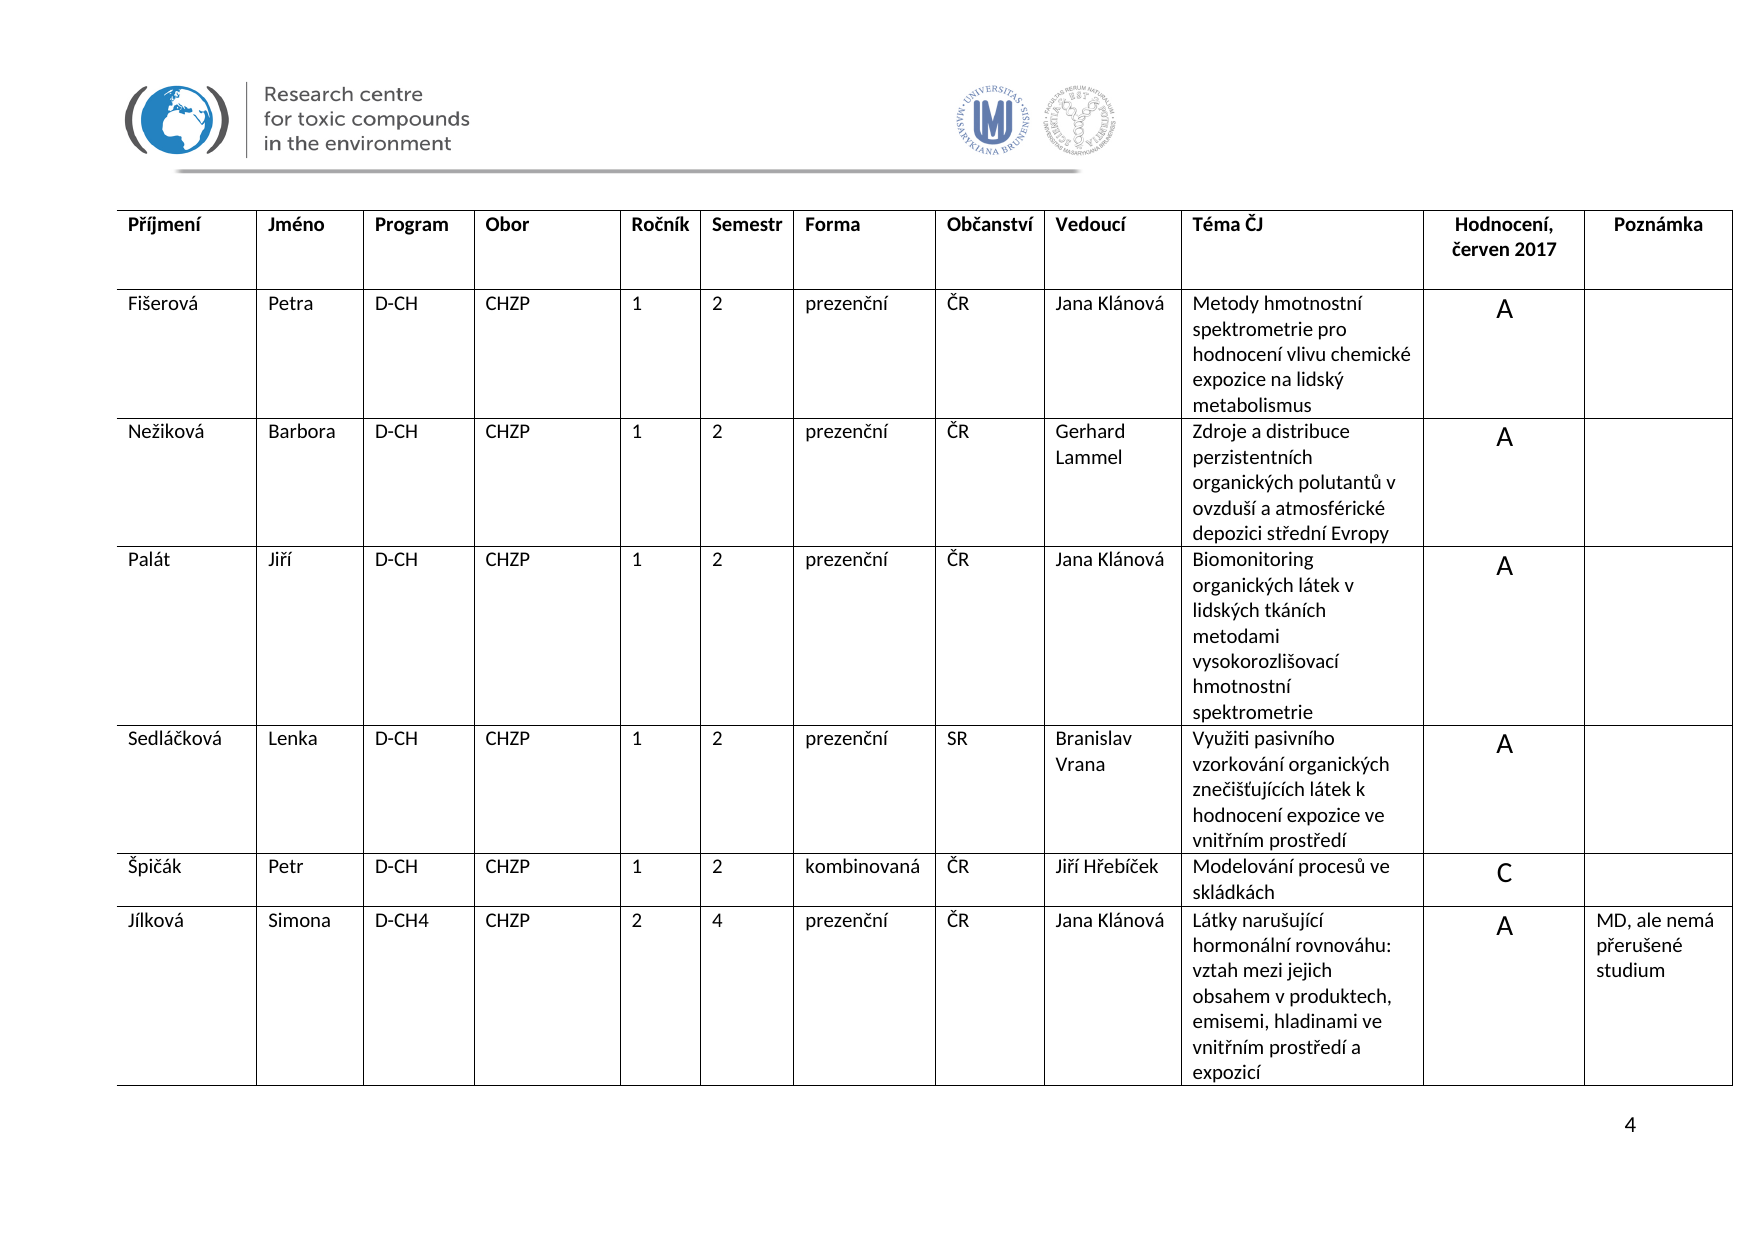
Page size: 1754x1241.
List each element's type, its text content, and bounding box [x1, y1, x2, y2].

table_cell [1585, 419, 1732, 546]
table_cell kombinovaná [794, 854, 935, 906]
table_cell [1585, 547, 1732, 724]
table_cell ČR [936, 290, 1044, 417]
table_cell 4 [701, 907, 793, 1085]
table_cell 1 [621, 290, 700, 417]
table_cell D-CH [364, 290, 474, 417]
table_cell 1 [621, 419, 700, 546]
table_cell CHZP [475, 854, 620, 906]
table_cell Palát [117, 547, 256, 724]
table_cell Nežiková [117, 419, 256, 546]
table_cell CHZP [475, 726, 620, 853]
table_cell prezenční [794, 547, 935, 724]
table_cell prezenční [794, 726, 935, 853]
table_cell Metody hmotnostní spektrometrie pro hodnocení vlivu chemické expozice na lidský metabolismus [1182, 290, 1423, 417]
table_cell Modelování procesů ve skládkách [1182, 854, 1423, 906]
table_cell D-CH [364, 854, 474, 906]
table_header Vedoucí [1045, 211, 1181, 289]
table_cell Simona [257, 907, 363, 1085]
table_header Občanství [936, 211, 1044, 289]
table_header Semestr [701, 211, 793, 289]
table_header Program [364, 211, 474, 289]
table_cell Petra [257, 290, 363, 417]
table_cell A [1424, 907, 1584, 1085]
table_cell D-CH [364, 726, 474, 853]
picture [118, 73, 1122, 182]
table_cell prezenční [794, 419, 935, 546]
table_cell [1585, 290, 1732, 417]
table_header Příjmení [117, 211, 256, 289]
table_cell Špičák [117, 854, 256, 906]
table_header Hodnocení, červen 2017 [1424, 211, 1584, 289]
table_cell Jiří [257, 547, 363, 724]
table_header Forma [794, 211, 935, 289]
table_cell 1 [621, 726, 700, 853]
table_cell Jiří Hřebíček [1045, 854, 1181, 906]
table_header Poznámka [1585, 211, 1732, 289]
table_cell D-CH [364, 547, 474, 724]
table_cell Zdroje a distribuce perzistentních organických polutantů v ovzduší a atmosférické depozici střední Evropy [1182, 419, 1423, 546]
table_cell A [1424, 419, 1584, 546]
table_cell prezenční [794, 290, 935, 417]
table_cell 2 [701, 419, 793, 546]
table_cell Sedláčková [117, 726, 256, 853]
table_cell Barbora [257, 419, 363, 546]
table_cell ČR [936, 547, 1044, 724]
table_cell A [1424, 290, 1584, 417]
table_cell ČR [936, 419, 1044, 546]
table_cell Branislav Vrana [1045, 726, 1181, 853]
table_cell Jana Klánová [1045, 907, 1181, 1085]
table_cell Využiti pasivního vzorkování organických znečišťujících látek k hodnocení expozice ve vnitřním prostředí [1182, 726, 1423, 853]
table_cell prezenční [794, 907, 935, 1085]
table_cell Fišerová [117, 290, 256, 417]
table_cell [1585, 726, 1732, 853]
table_cell C [1424, 854, 1584, 906]
table_cell D-CH4 [364, 907, 474, 1085]
table_cell 2 [701, 547, 793, 724]
table_cell ČR [936, 854, 1044, 906]
table_cell D-CH [364, 419, 474, 546]
table_header Jméno [257, 211, 363, 289]
table_cell [1585, 854, 1732, 906]
table_cell 2 [621, 907, 700, 1085]
table_header Téma ČJ [1182, 211, 1423, 289]
table_cell CHZP [475, 547, 620, 724]
table_cell CHZP [475, 907, 620, 1085]
table_cell SR [936, 726, 1044, 853]
table_cell CHZP [475, 290, 620, 417]
table_cell ČR [936, 907, 1044, 1085]
table_cell Gerhard Lammel [1045, 419, 1181, 546]
table_header Obor [475, 211, 620, 289]
table_cell A [1424, 547, 1584, 724]
table_cell A [1424, 726, 1584, 853]
table_cell Jana Klánová [1045, 290, 1181, 417]
table_cell Látky narušující hormonální rovnováhu: vztah mezi jejich obsahem v produktech, emisemi, hladinami ve vnitřním prostředí a expozicí [1182, 907, 1423, 1085]
table_cell CHZP [475, 419, 620, 546]
table_cell 2 [701, 726, 793, 853]
table_cell Jílková [117, 907, 256, 1085]
table_header Ročník [621, 211, 700, 289]
table_cell Jana Klánová [1045, 547, 1181, 724]
table_cell Lenka [257, 726, 363, 853]
table_cell Biomonitoring organických látek v lidských tkáních metodami vysokorozlišovací hmotnostní spektrometrie [1182, 547, 1423, 724]
table_cell 1 [621, 547, 700, 724]
table_cell Petr [257, 854, 363, 906]
table_cell 2 [701, 854, 793, 906]
table_cell 1 [621, 854, 700, 906]
table_cell MD, ale nemá přerušené studium [1585, 907, 1732, 1085]
table_cell 2 [701, 290, 793, 417]
